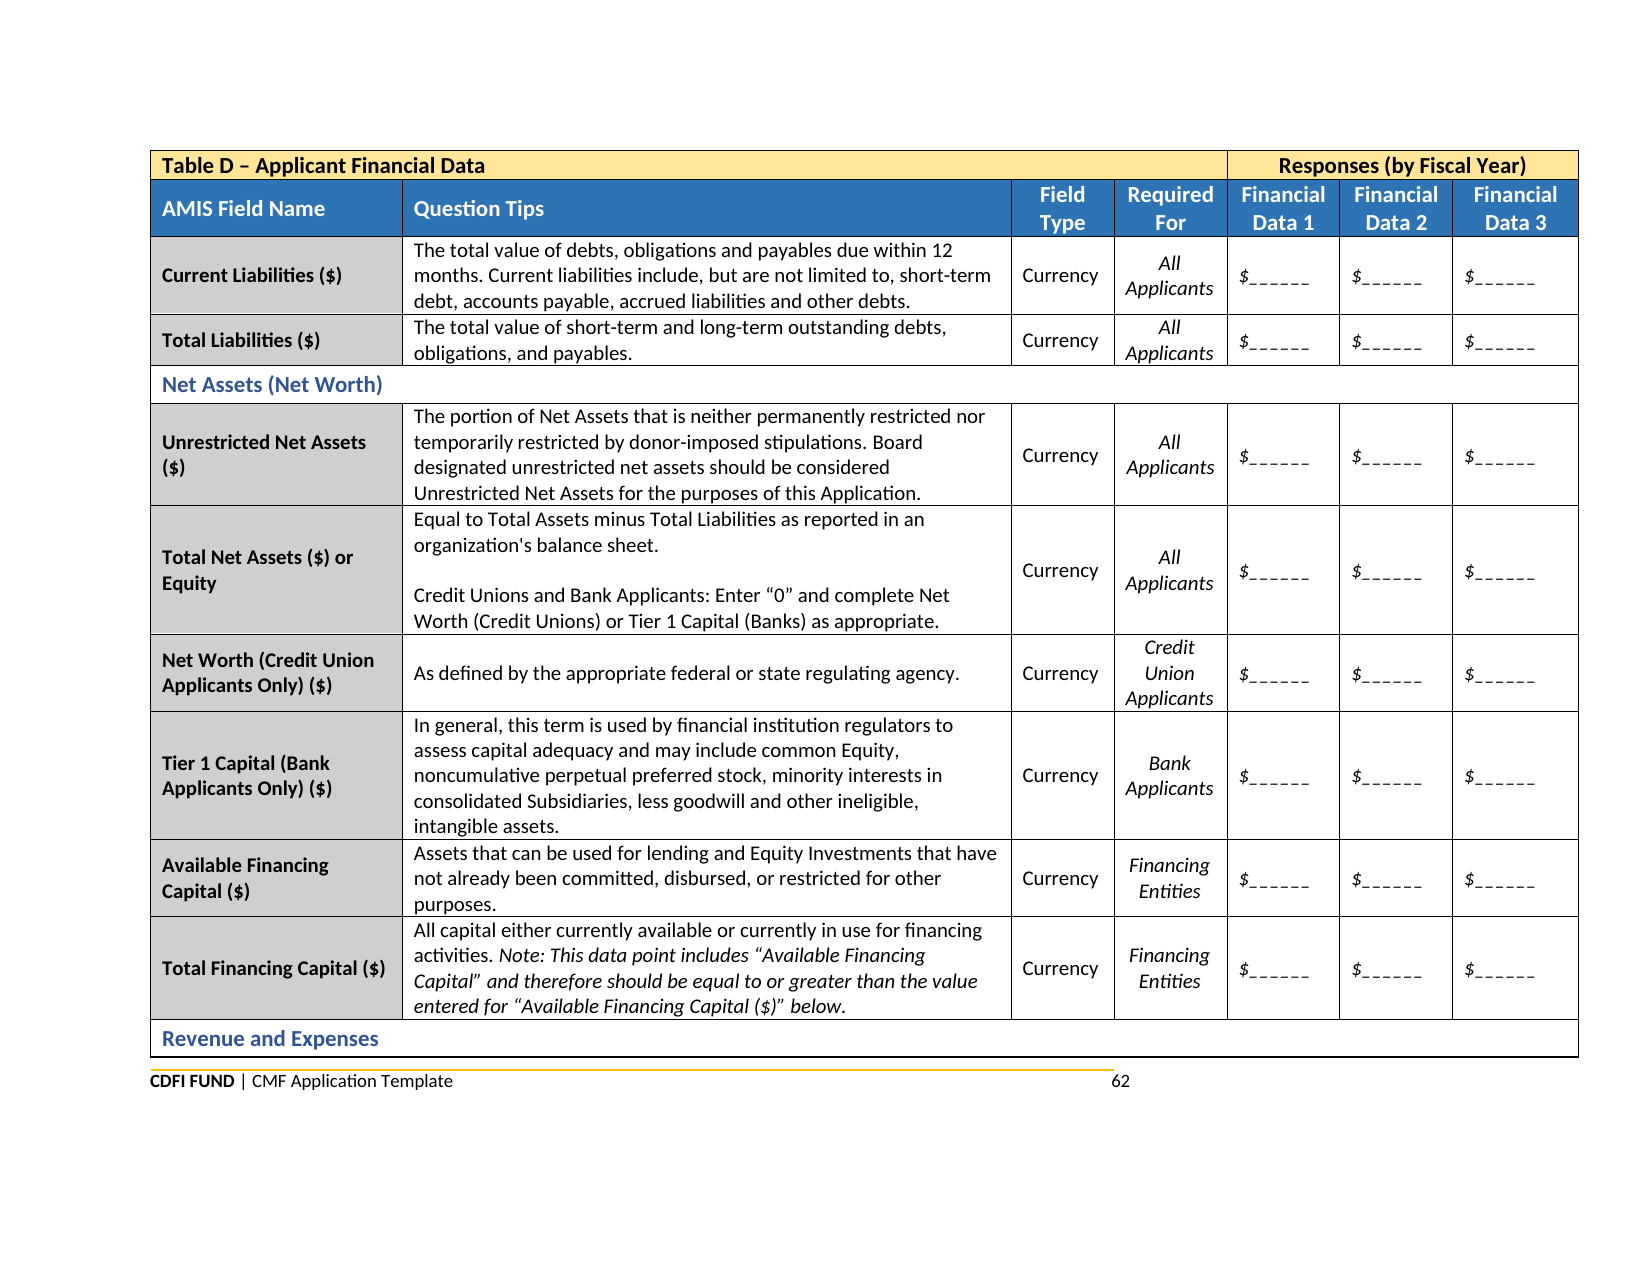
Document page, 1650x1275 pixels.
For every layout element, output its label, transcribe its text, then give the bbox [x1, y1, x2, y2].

table_cell Financial Data 3 [1453, 180, 1578, 236]
table_cell $______ [1453, 315, 1578, 365]
table_cell $______ [1340, 840, 1452, 916]
table_header Responses (by Fiscal Year) [1228, 151, 1578, 179]
table_cell The total value of short-term and long-term outstanding debts, obligations, and payables. [403, 315, 1011, 365]
table_cell $______ [1228, 506, 1339, 633]
table_cell $______ [1228, 237, 1339, 313]
table_cell $______ [1340, 506, 1452, 633]
table_cell In general, this term is used by financial institution regulators to assess capital adequacy and may include common Equity, noncumulative perpetual preferred stock, minority interests in consolidated Subsidiaries, less goodwill and other ineligible, intangible assets. [403, 712, 1011, 839]
table_cell Currency [1012, 237, 1114, 313]
table_cell Assets that can be used for lending and Equity Investments that have not already been committed, disbursed, or restricted for other purposes. [403, 840, 1011, 916]
table_cell Question Tips [403, 180, 1011, 236]
table_cell $______ [1340, 917, 1452, 1019]
table_cell Currency [1012, 917, 1114, 1019]
table_cell Unrestricted Net Assets ($) [151, 404, 402, 505]
table_cell The portion of Net Assets that is neither permanently restricted nor temporarily restricted by donor-imposed stipulations. Board designated unrestricted net assets should be considered Unrestricted Net Assets for the purposes of this Application. [403, 404, 1011, 505]
table_cell $______ [1228, 917, 1339, 1019]
table_cell Current Liabilities ($) [151, 237, 402, 313]
table_cell All Applicants [1115, 404, 1227, 505]
table_cell Net Worth (Credit Union Applicants Only) ($) [151, 635, 402, 711]
table_cell Financial Data 1 [1228, 180, 1339, 236]
table_cell $______ [1453, 635, 1578, 711]
table_cell Bank Applicants [1115, 712, 1227, 839]
table_cell Tier 1 Capital (Bank Applicants Only) ($) [151, 712, 402, 839]
table_cell The total value of debts, obligations and payables due within 12 months. Current liabilities include, but are not limited to, short-term debt, accounts payable, accrued liabilities and other debts. [403, 237, 1011, 313]
table_cell $______ [1228, 315, 1339, 365]
table_cell Currency [1012, 315, 1114, 365]
table_cell Required For [1115, 180, 1227, 236]
table_cell $______ [1453, 237, 1578, 313]
table_cell Revenue and Expenses [151, 1020, 1578, 1056]
table_cell $______ [1228, 635, 1339, 711]
table_cell $______ [1340, 315, 1452, 365]
table_cell $______ [1453, 917, 1578, 1019]
table_cell All Applicants [1115, 506, 1227, 633]
table_cell Currency [1012, 404, 1114, 505]
table_cell Currency [1012, 635, 1114, 711]
table_cell All capital either currently available or currently in use for financing activities. Note: This data point includes “Available Financing Capital” and therefore should be equal to or greater than the value entered for “Available Financing Capital ($)” below. [403, 917, 1011, 1019]
table_cell $______ [1228, 840, 1339, 916]
table_cell Equal to Total Assets minus Total Liabilities as reported in an organization's balance sheet. Credit Unions and Bank Applicants: Enter “0” and complete Net Worth (Credit Unions) or Tier 1 Capital (Banks) as appropriate. [403, 506, 1011, 633]
table_cell Field Type [1012, 180, 1114, 236]
table_cell Currency [1012, 712, 1114, 839]
table_cell $______ [1228, 404, 1339, 505]
table_cell Financial Data 2 [1340, 180, 1452, 236]
table_cell $______ [1340, 404, 1452, 505]
table_cell All Applicants [1115, 237, 1227, 313]
table_cell Financing Entities [1115, 840, 1227, 916]
table_cell Total Net Assets ($) or Equity [151, 506, 402, 633]
table_cell Available Financing Capital ($) [151, 840, 402, 916]
table_cell Financing Entities [1115, 917, 1227, 1019]
table_cell Total Liabilities ($) [151, 315, 402, 365]
table_cell $______ [1453, 404, 1578, 505]
table_cell $______ [1340, 712, 1452, 839]
table_cell Credit Union Applicants [1115, 635, 1227, 711]
table_cell Currency [1012, 506, 1114, 633]
table_cell $______ [1228, 712, 1339, 839]
table_cell $______ [1453, 506, 1578, 633]
table_cell $______ [1453, 712, 1578, 839]
table_cell $______ [1340, 237, 1452, 313]
table_cell $______ [1340, 635, 1452, 711]
table_header Table D – Applicant Financial Data [151, 151, 1227, 179]
table_cell AMIS Field Name [151, 180, 402, 236]
table_cell All Applicants [1115, 315, 1227, 365]
table_cell $______ [1453, 840, 1578, 916]
table_cell Currency [1012, 840, 1114, 916]
table_cell Total Financing Capital ($) [151, 917, 402, 1019]
table_cell As defined by the appropriate federal or state regulating agency. [403, 635, 1011, 711]
table_cell Net Assets (Net Worth) [151, 366, 1578, 403]
